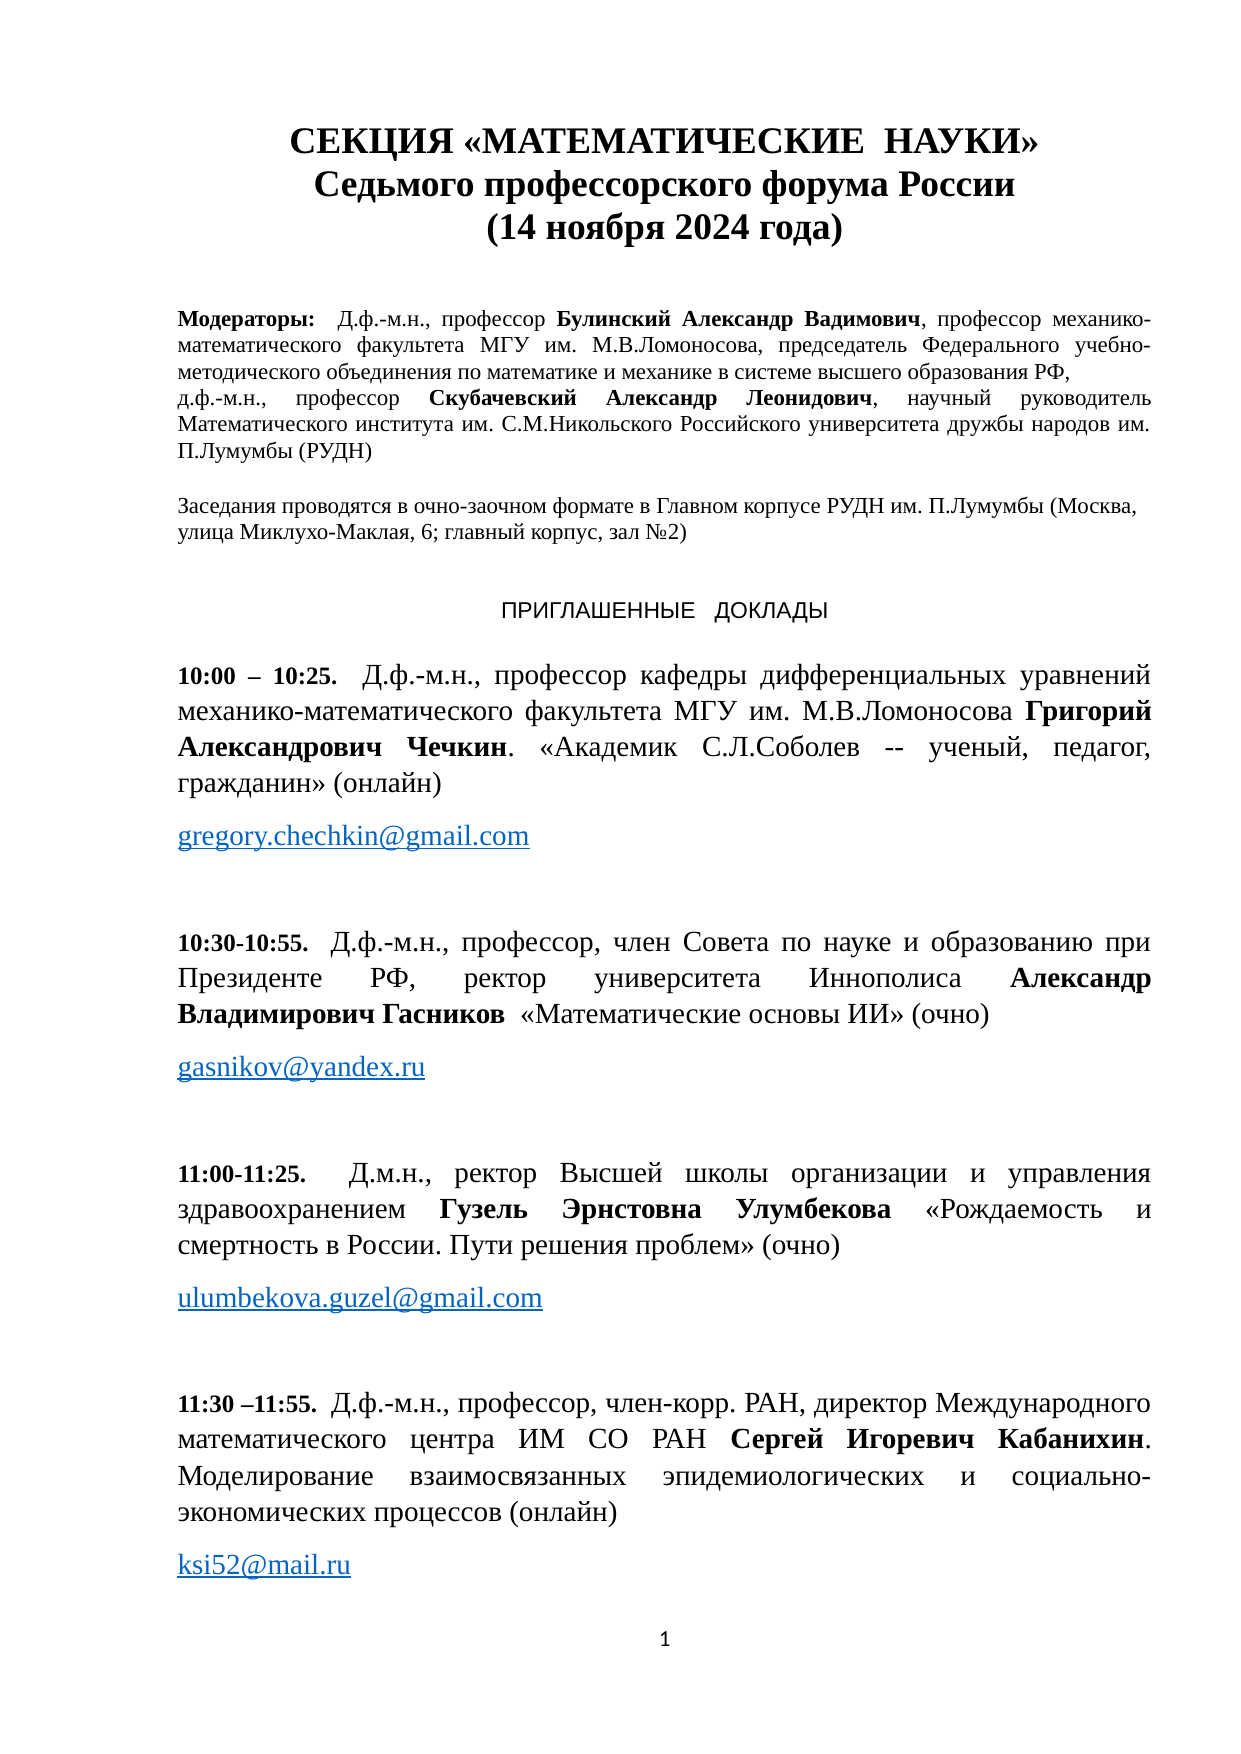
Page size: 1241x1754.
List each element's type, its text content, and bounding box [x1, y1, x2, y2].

text 11:00-11:25. Д.м.н., ректор Высшей школы организации и управления здравоохранением Гузель Эрнстовна Улумбекова «Рождаемость и смертность в России. Пути решения проблем» (очно) [177, 1155, 1152, 1261]
text ulumbekova.guzel@gmail.com [177, 1280, 1152, 1313]
text Модераторы: Д.ф.-м.н., профессор Булинский Александр Вадимович, профессор механико-математического факультета МГУ им. М.В.Ломоносова, председатель Федерального учебно-методического объединения по математике и механике в системе высшего образования РФ, [177, 305, 1152, 384]
text gregory.chechkin@gmail.com [177, 818, 1152, 852]
text (14 ноября 2024 года) [177, 204, 1152, 247]
text ksi52@mail.ru [177, 1547, 1152, 1580]
text 11:30 –11:55. Д.ф.-м.н., профессор, член-корр. РАН, директор Международного математического центра ИМ СО РАН Сергей Игоревич Кабанихин. Моделирование взаимосвязанных эпидемиологических и социально-экономических процессов (онлайн) [177, 1386, 1152, 1527]
text gasnikov@yandex.ru [177, 1049, 1152, 1083]
text Заседания проводятся в очно-заочном формате в Главном корпусе РУДН им. П.Лумумбы (Москва, улица Миклухо-Маклая, 6; главный корпус, зал №2) [177, 492, 1152, 544]
text 10:30-10:55. Д.ф.-м.н., профессор, член Совета по науке и образованию при Президенте РФ, ректор университета Иннополиса Александр Владимирович Гасников «Математические основы ИИ» (очно) [177, 924, 1152, 1030]
text ПРИГЛАШЕННЫЕ ДОКЛАДЫ [177, 597, 1152, 624]
text 10:00 – 10:25. Д.ф.-м.н., профессор кафедры дифференциальных уравнений механико-математического факультета МГУ им. М.В.Ломоносова Григорий Александрович Чечкин. «Академик С.Л.Соболев -- ученый, педагог, гражданин» (онлайн) [177, 657, 1152, 799]
text Седьмого профессорского форума России [177, 161, 1152, 204]
text д.ф.-м.н., профессор Скубачевский Александр Леонидович, научный руководитель Математического института им. С.М.Никольского Российского университета дружбы народов им. П.Лумумбы (РУДН) [177, 384, 1152, 463]
text СЕКЦИЯ «МАТЕМАТИЧЕСКИЕ НАУКИ» [177, 118, 1152, 161]
